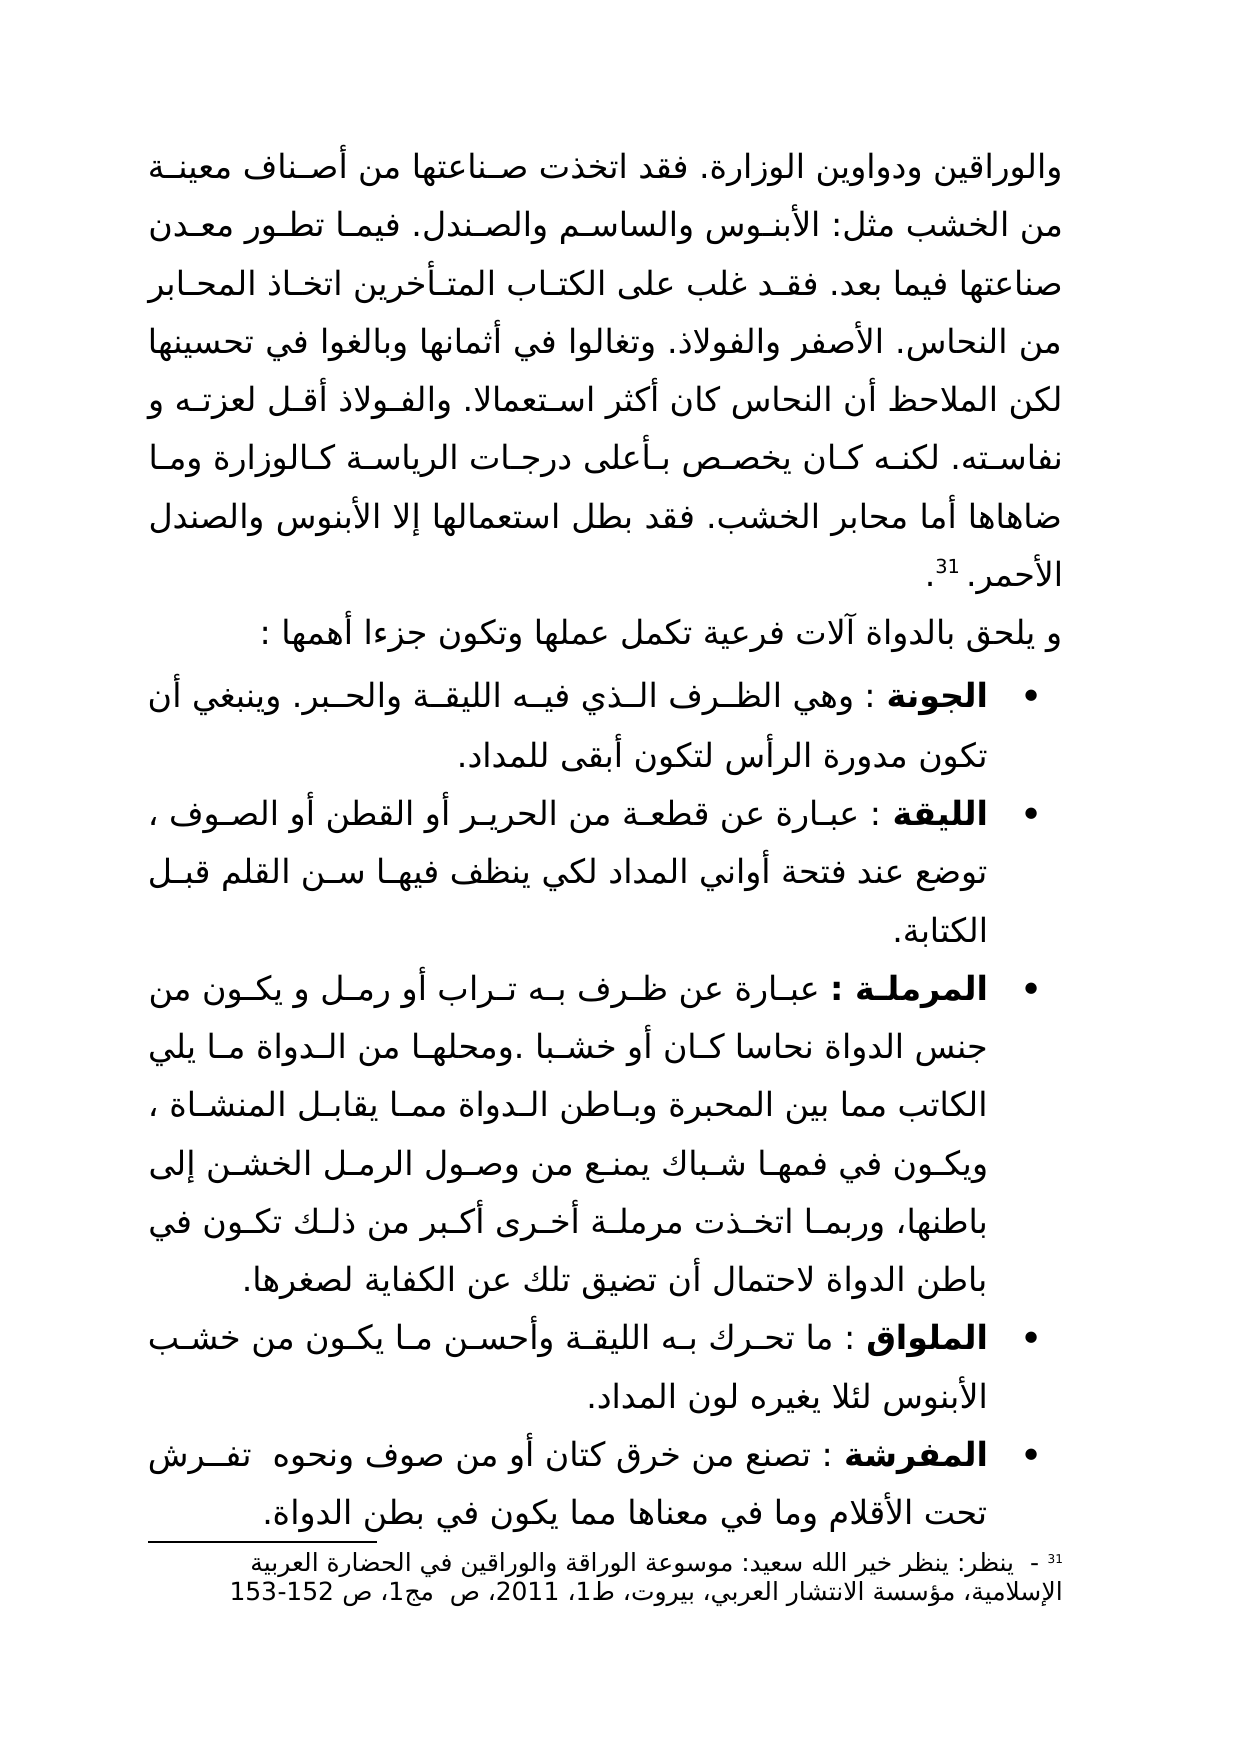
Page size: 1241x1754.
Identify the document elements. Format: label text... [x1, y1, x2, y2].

list المفرشة : تصنع من خرق كتان أو من صوف ونحوه تفرش تحت الأقلام وما في معناها مما يكون في بطن الدواة. [148, 1435, 1025, 1532]
list الملواق : ما تحرك به الليقة وأحسن ما يكون من خشب الأبنوس لئلا يغيره لون المداد. [148, 1319, 1025, 1416]
list ‎الجونة : وهي الظرف الذي فيه الليقة والحبر. وينبغي أن تكون مدورة الرأس لتكون أبقى للمداد. [148, 672, 1025, 775]
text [148, 148, 1063, 594]
text و يلحق بالدواة آلات فرعية تكمل عملها وتكون جزءا أهمها : [148, 613, 1063, 652]
list الليقة : عبارة عن قطعة من الحرير أو القطن أو الصوف ، توضع عند فتحة أواني المداد لكي ينظف فيها سن القلم قبل الكتابة. [148, 795, 1025, 950]
list المرملة : عبارة عن ظرف به تراب أو رمل و يكون من جنس الدواة نحاسا كان أو خشبا .ومحلها من الدواة ما يلي الكاتب مما بين المحبرة وباطن الدواة مما يقابل المنشاة ، ويكون في فمها شباك يمنع من وصول الرمل الخشن إلى باطنها، وربما اتخذت مرملة أخرى أكبر من ذلك تكون في باطن الدواة لاحتمال أن تضيق تلك عن الكفاية لصغرها. [148, 969, 1025, 1299]
